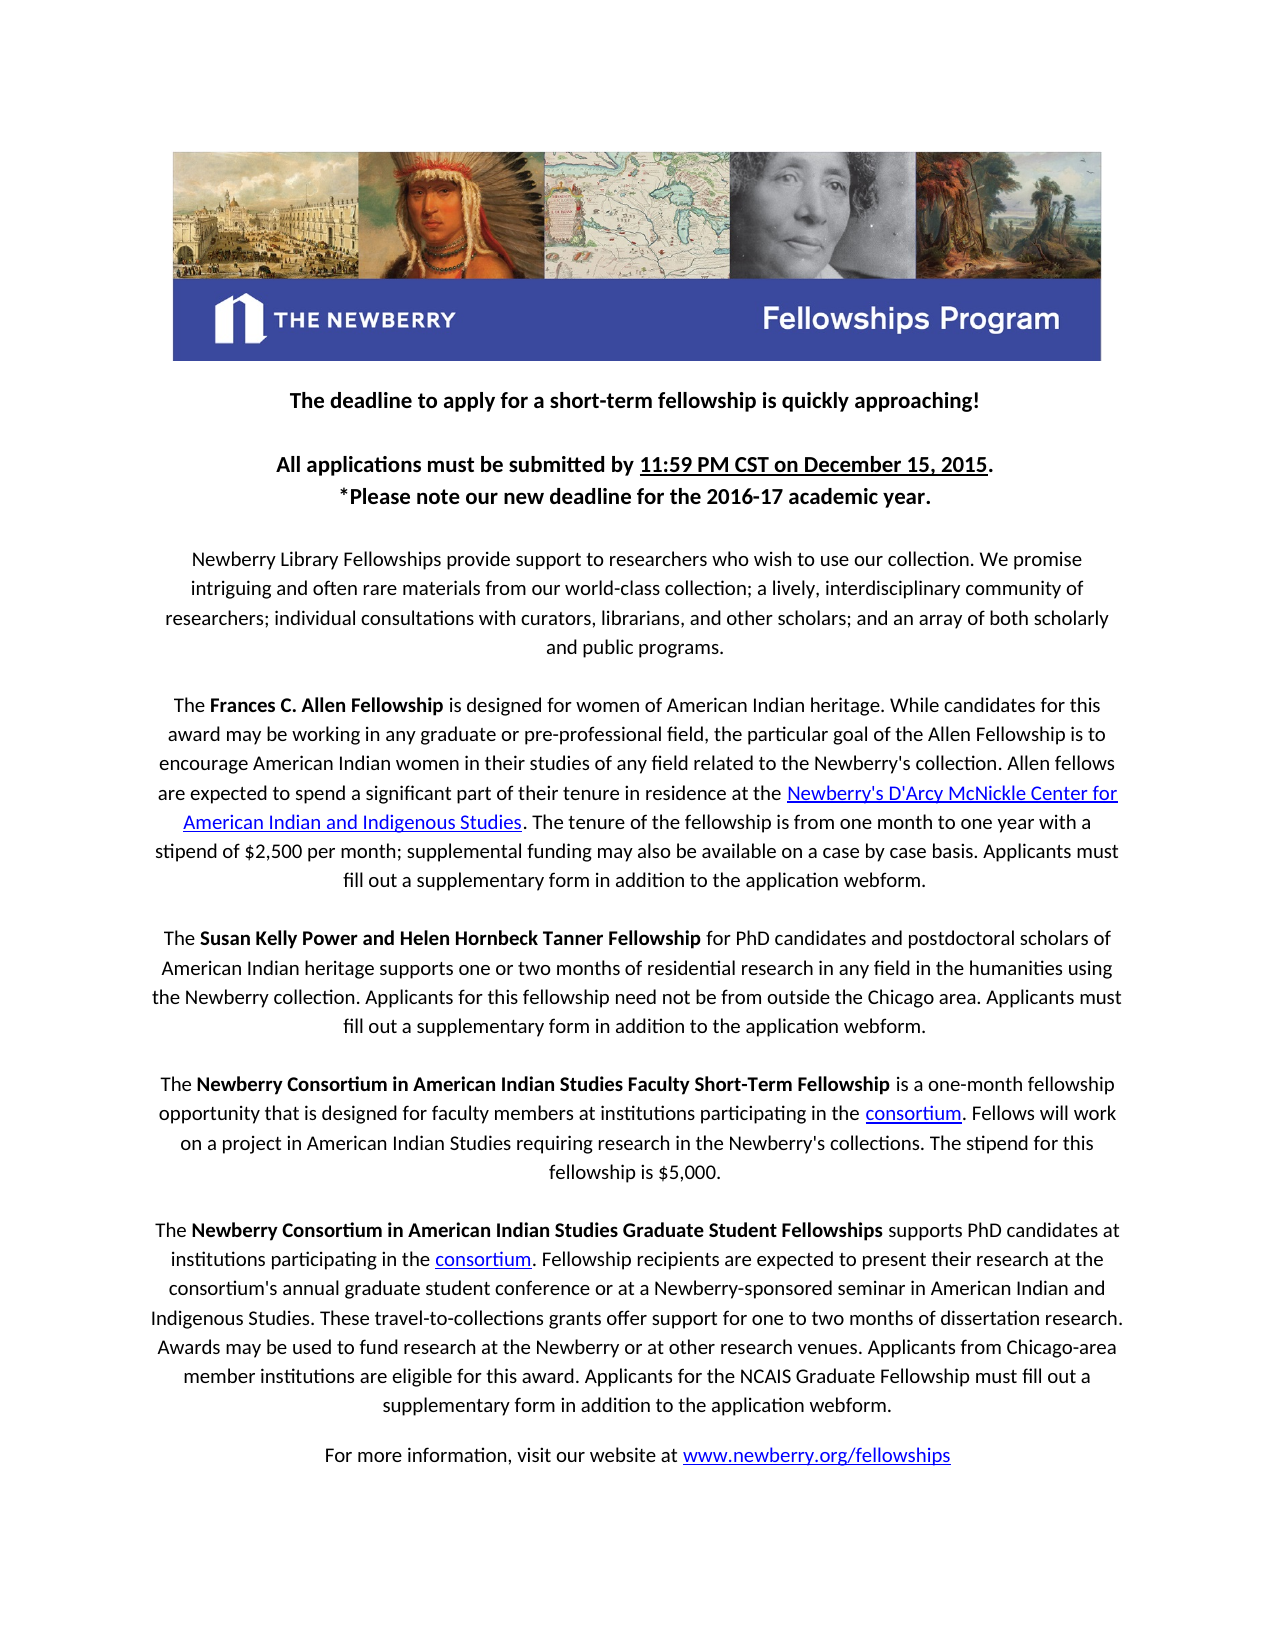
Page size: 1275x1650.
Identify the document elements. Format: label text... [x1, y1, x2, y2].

text For more information, visit our website at www.newberry.org/fellowships [150, 1442, 1125, 1468]
picture [170, 150, 1105, 361]
text The deadline to apply for a short-term fellowship is quickly approaching! All applications must be submitted by 11:59 PM CST on December 15, 2015. *Please note our new deadline for the 2016-17 academic year. Newberry Library Fellowships provide support to researchers who wish to use our collection. We promise intriguing and often rare materials from our world-class collection; a lively, interdisciplinary community of researchers; individual consultations with curators, librarians, and other scholars; and an array of both scholarly and public programs. The Frances C. Allen Fellowship is designed for women of American Indian heritage. While candidates for this award may be working in any graduate or pre-professional field, the particular goal of the Allen Fellowship is to encourage American Indian women in their studies of any field related to the Newberry's collection. Allen fellows are expected to spend a significant part of their tenure in residence at the Newberry's D'Arcy McNickle Center for American Indian and Indigenous Studies. The tenure of the fellowship is from one month to one year with a stipend of $2,500 per month; supplemental funding may also be available on a case by case basis. Applicants must fill out a supplementary form in addition to the application webform. The Susan Kelly Power and Helen Hornbeck Tanner Fellowship for PhD candidates and postdoctoral scholars of American Indian heritage supports one or two months of residential research in any field in the humanities using the Newberry collection. Applicants for this fellowship need not be from outside the Chicago area. Applicants must fill out a supplementary form in addition to the application webform. The Newberry Consortium in American Indian Studies Faculty Short-Term Fellowship is a one-month fellowship opportunity that is designed for faculty members at institutions participating in the consortium. Fellows will work on a project in American Indian Studies requiring research in the Newberry's collections. The stipend for this fellowship is $5,000. The Newberry Consortium in American Indian Studies Graduate Student Fellowships supports PhD candidates at institutions participating in the consortium. Fellowship recipients are expected to present their research at the consortium's annual graduate student conference or at a Newberry-sponsored seminar in American Indian and Indigenous Studies. These travel-to-collections grants offer support for one to two months of dissertation research. Awards may be used to fund research at the Newberry or at other research venues. Applicants from Chicago-area member institutions are eligible for this award. Applicants for the NCAIS Graduate Fellowship must fill out a supplementary form in addition to the application webform. [150, 386, 1125, 1418]
